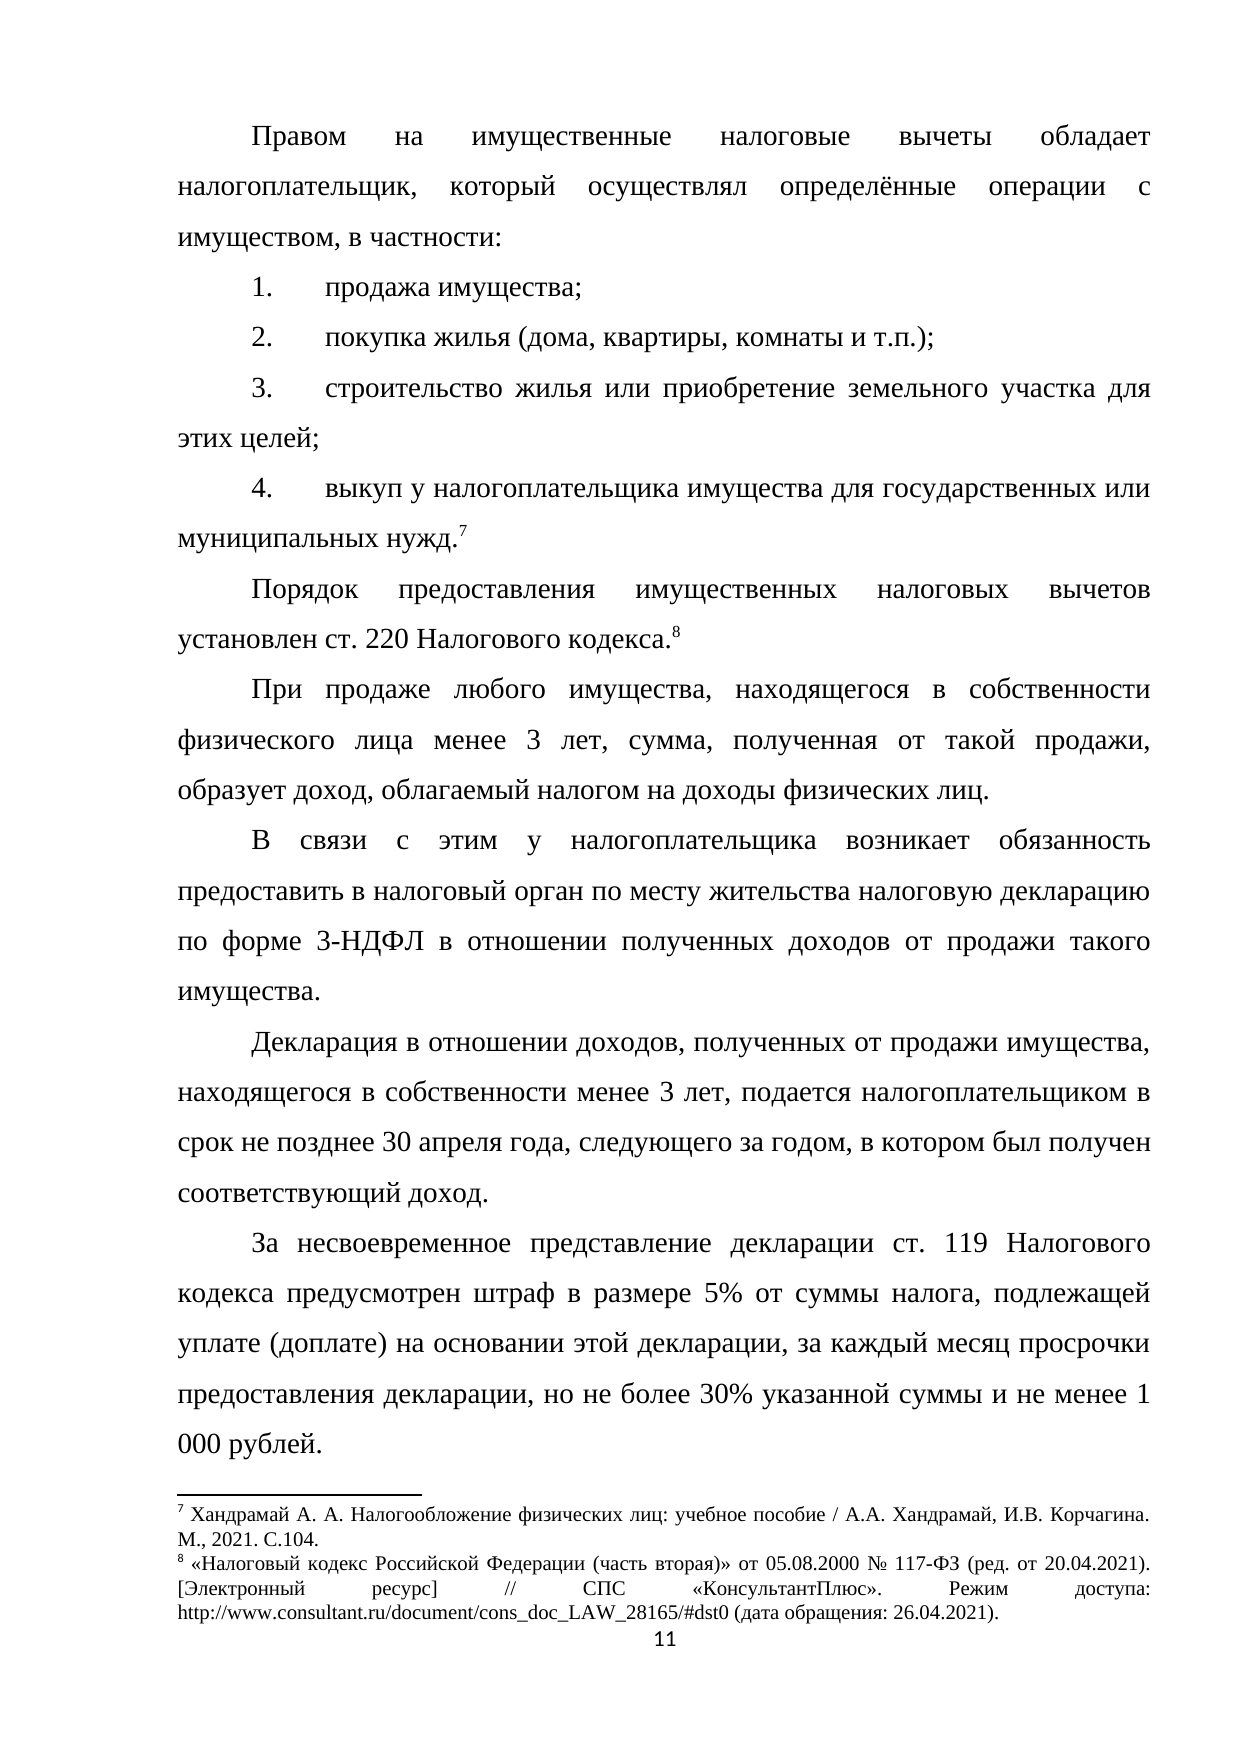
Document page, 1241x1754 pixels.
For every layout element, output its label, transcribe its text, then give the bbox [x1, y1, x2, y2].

list покупка жилья (дома, квартиры, комнаты и т.п.); [177, 319, 1152, 353]
text За несвоевременное представление декларации ст. 119 Налогового кодекса предусмотрен штраф в размере 5% от суммы налога, подлежащей уплате (доплате) на основании этой декларации, за каждый месяц просрочки предоставления декларации, но не более 30% указанной суммы и не менее 1 000 рублей. [177, 1225, 1152, 1460]
text При продаже любого имущества, находящегося в собственности физического лица менее 3 лет, сумма, полученная от такой продажи, образует доход, облагаемый налогом на доходы физических лиц. [177, 672, 1152, 806]
text В связи с этим у налогоплательщика возникает обязанность предоставить в налоговый орган по месту жительства налоговую декларацию по форме 3-НДФЛ в отношении полученных доходов от продажи такого имущества. [177, 822, 1152, 1007]
list продажа имущества; [177, 269, 1152, 303]
list строительство жилья или приобретение земельного участка для этих целей; [177, 370, 1152, 453]
text Правом на имущественные налоговые вычеты обладает налогоплательщик, который осуществлял определённые операции с имуществом, в частности: [177, 118, 1152, 252]
text Порядок предоставления имущественных налоговых вычетов установлен ст. 220 Налогового кодекса. [177, 571, 1152, 655]
text Декларация в отношении доходов, полученных от продажи имущества, находящегося в собственности менее 3 лет, подается налогоплательщиком в срок не позднее 30 апреля года, следующего за годом, в котором был получен соответствующий доход. [177, 1024, 1152, 1208]
list выкуп у налогоплательщика имущества для государственных или муниципальных нужд. [177, 470, 1152, 554]
